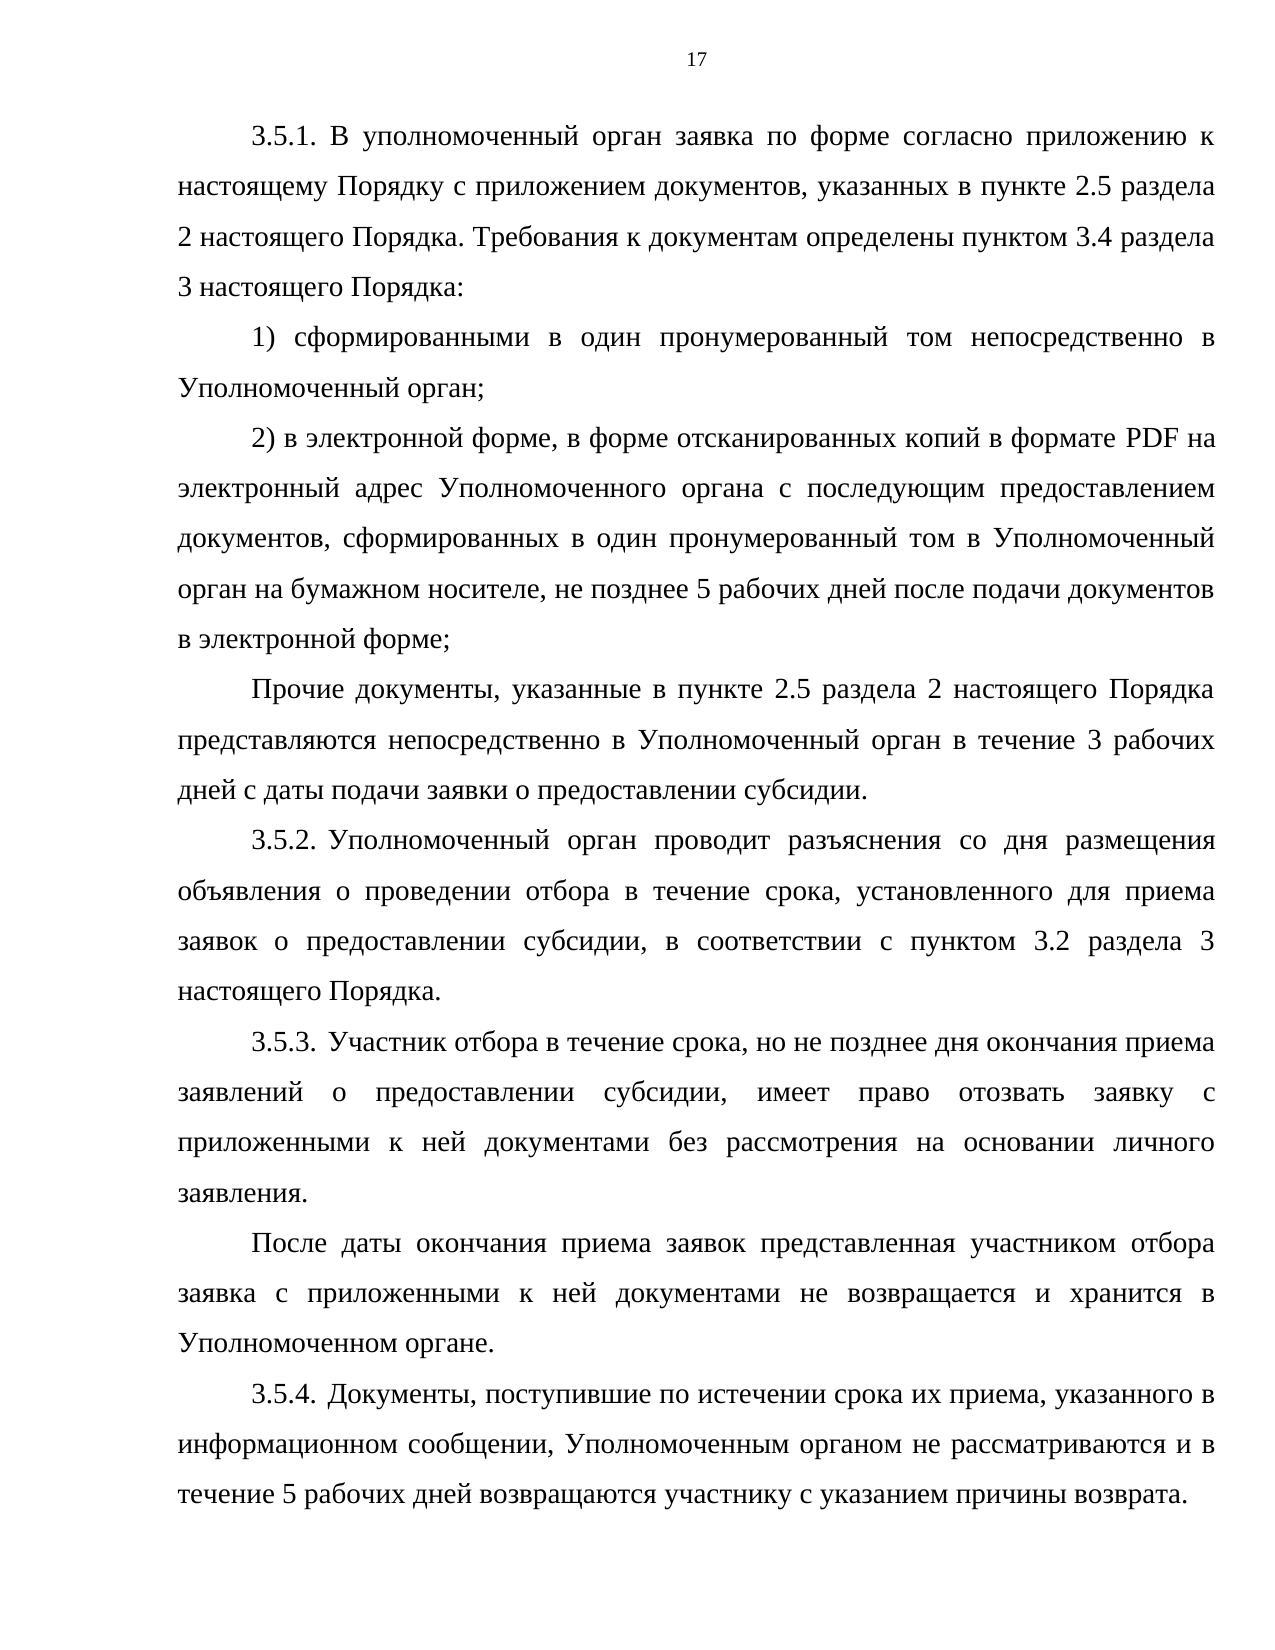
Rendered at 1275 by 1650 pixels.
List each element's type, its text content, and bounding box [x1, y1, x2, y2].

text После даты окончания приема заявок представленная участником отбора заявка с приложенными к ней документами не возвращается и хранится в Уполномоченном органе. [177, 1225, 1216, 1359]
text 3.5.3. Участник отбора в течение срока, но не позднее дня окончания приема заявлений о предоставлении субсидии, имеет право отозвать заявку с приложенными к ней документами без рассмотрения на основании личного заявления. [177, 1024, 1216, 1208]
text 3.5.1. В уполномоченный орган заявка по форме согласно приложению к настоящему Порядку с приложением документов, указанных в пункте 2.5 раздела 2 настоящего Порядка. Требования к документам определены пунктом 3.4 раздела 3 настоящего Порядка: [177, 118, 1216, 303]
text Прочие документы, указанные в пункте 2.5 раздела 2 настоящего Порядка представляются непосредственно в Уполномоченный орган в течение 3 рабочих дней с даты подачи заявки о предоставлении субсидии. [177, 672, 1216, 806]
text 2) в электронной форме, в форме отсканированных копий в формате PDF на электронный адрес Уполномоченного органа с последующим предоставлением документов, сформированных в один пронумерованный том в Уполномоченный орган на бумажном носителе, не позднее 5 рабочих дней после подачи документов в электронной форме; [177, 420, 1216, 655]
text 1) сформированными в один пронумерованный том непосредственно в Уполномоченный орган; [177, 319, 1216, 403]
text 3.5.4. Документы, поступившие по истечении срока их приема, указанного в информационном сообщении, Уполномоченным органом не рассматриваются и в течение 5 рабочих дней возвращаются участнику с указанием причины возврата. [177, 1376, 1216, 1510]
text 3.5.2. Уполномоченный орган проводит разъяснения со дня размещения объявления о проведении отбора в течение срока, установленного для приема заявок о предоставлении субсидии, в соответствии с пунктом 3.2 раздела 3 настоящего Порядка. [177, 822, 1216, 1007]
